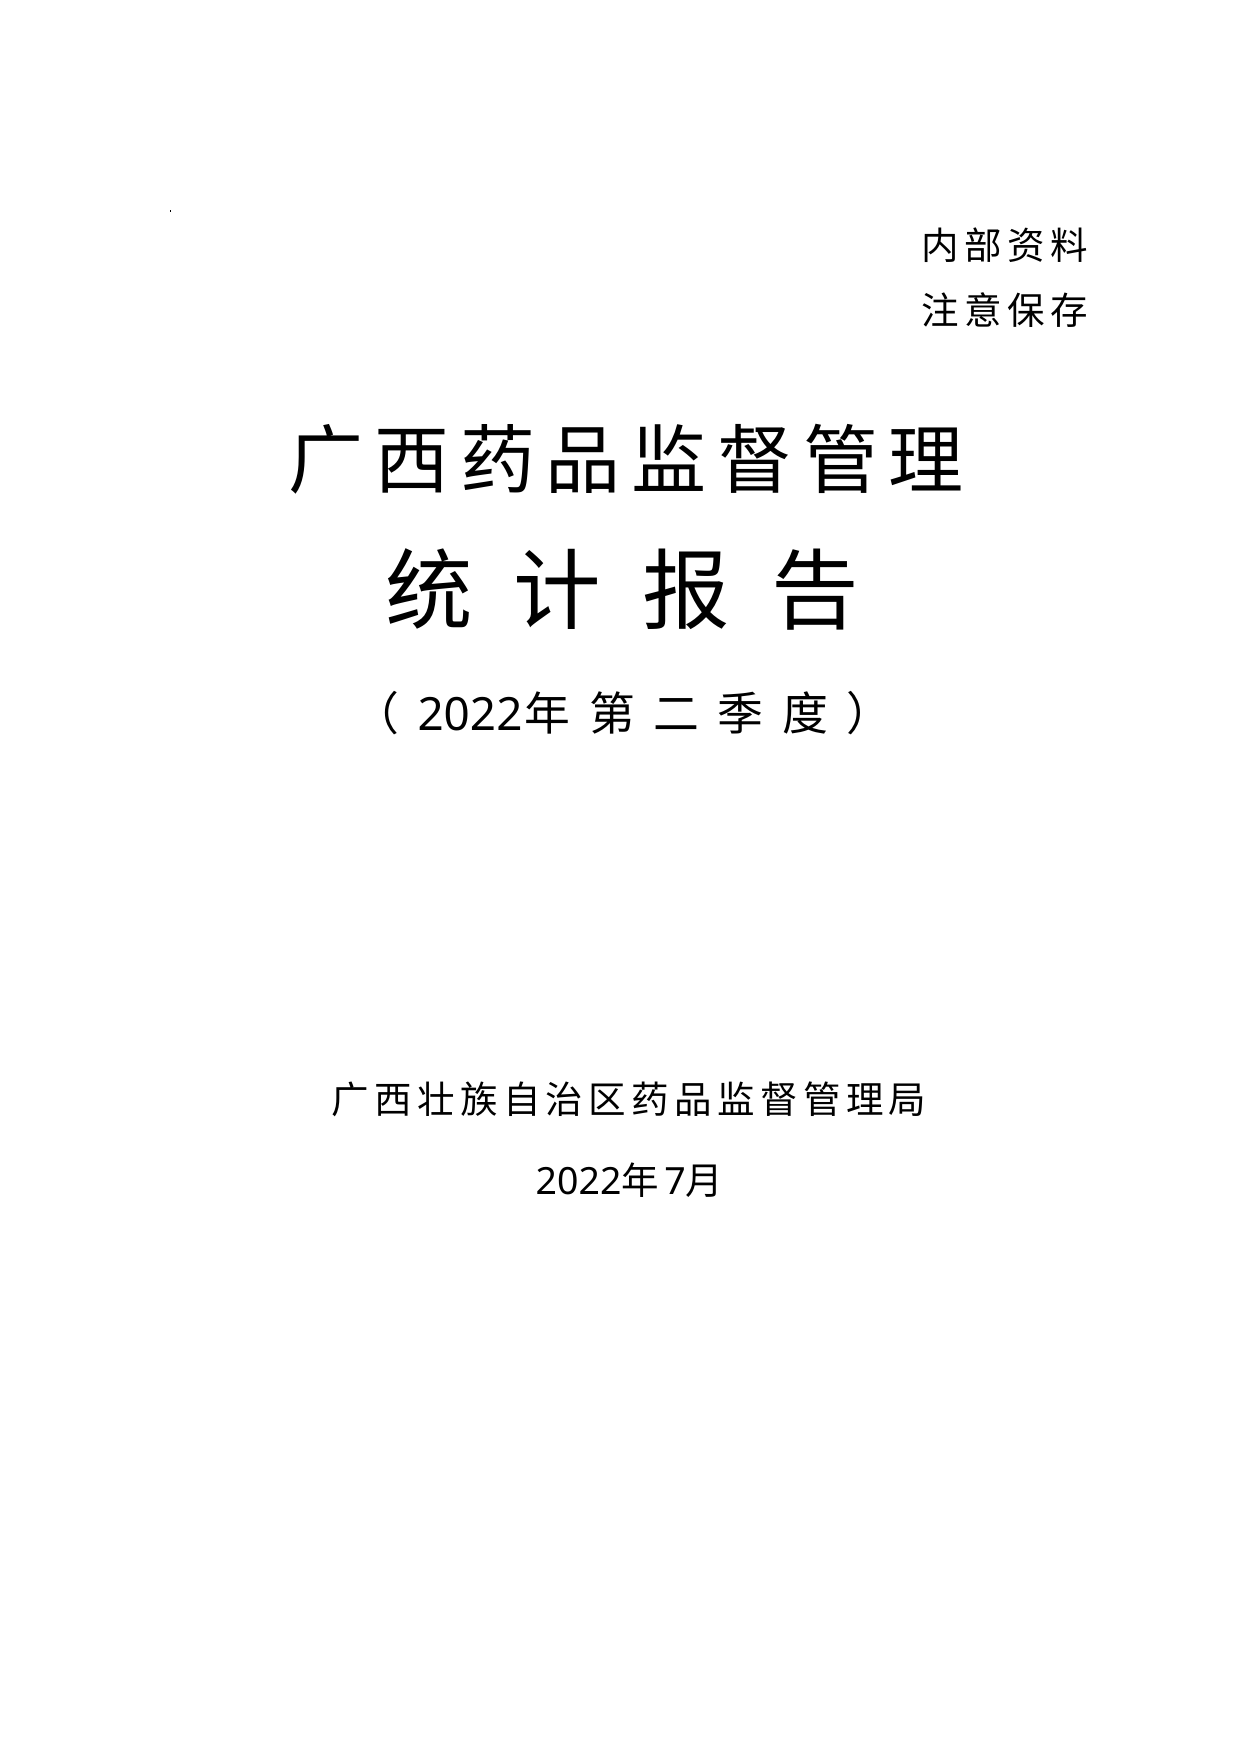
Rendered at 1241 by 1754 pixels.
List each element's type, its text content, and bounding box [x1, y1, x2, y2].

text 内部资料 [171, 211, 1093, 276]
text （2022年第二季度） [171, 662, 1093, 759]
text 广西壮族自治区药品监督管理局 [171, 1064, 1093, 1129]
text 统 计 报 告 [171, 519, 1093, 649]
text 广西药品监督管理 [171, 389, 1093, 519]
text 注意保存 [171, 276, 1093, 341]
text 2022年7月 [171, 1146, 1093, 1211]
